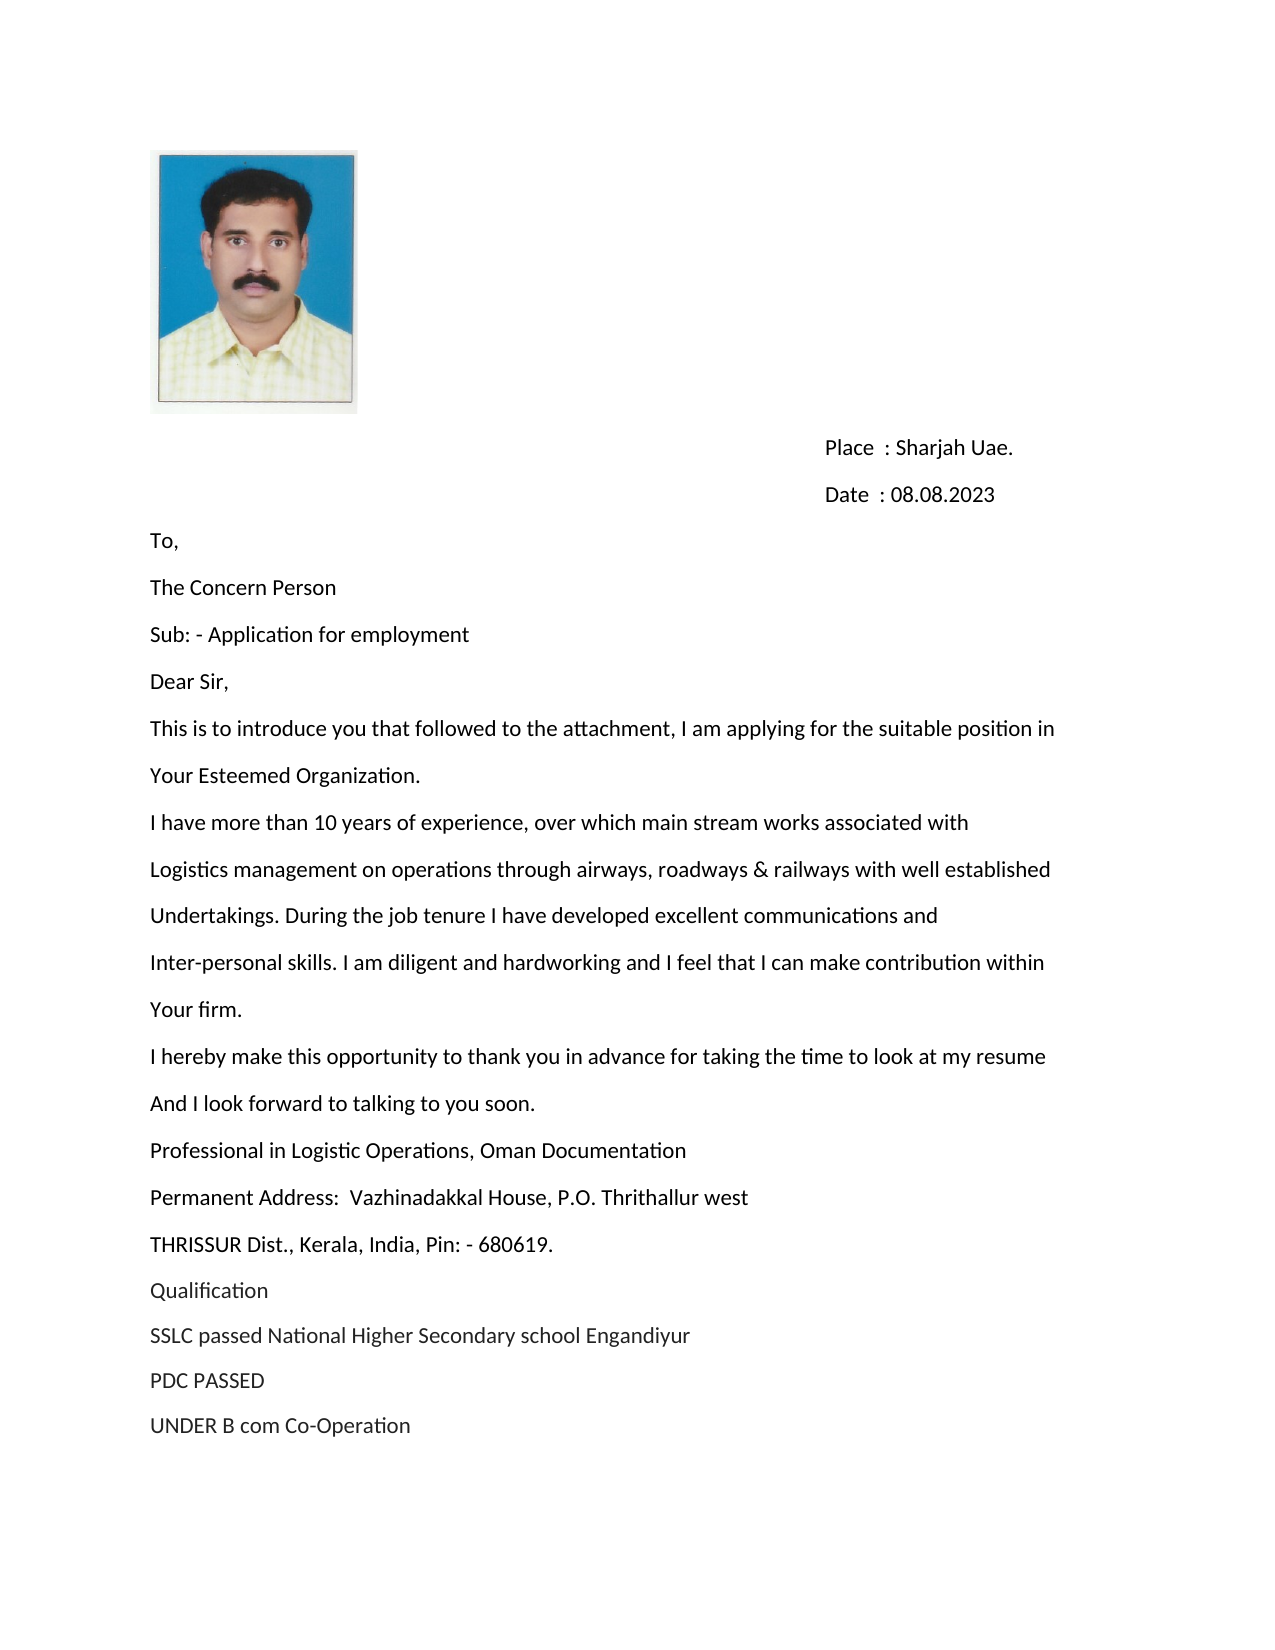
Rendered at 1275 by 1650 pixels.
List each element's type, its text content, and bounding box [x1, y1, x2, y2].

text THRISSUR Dist., Kerala, India, Pin: - 680619. [150, 1230, 1125, 1258]
text Professional in Logistic Operations, Oman Documentation [150, 1136, 1125, 1164]
text UNDER B com Co-Operation [150, 1411, 1125, 1439]
text I have more than 10 years of experience, over which main stream works associated with [150, 808, 1125, 836]
text And I look forward to talking to you soon. [150, 1089, 1125, 1117]
text Qualification [150, 1277, 1125, 1305]
text Permanent Address: Vazhinadakkal House, P.O. Thrithallur west [150, 1183, 1125, 1211]
text The Concern Person [150, 573, 1125, 602]
text Place : Sharjah Uae. [150, 433, 1125, 461]
text Logistics management on operations through airways, roadways & railways with well established [150, 855, 1125, 883]
picture [150, 150, 358, 414]
text Undertakings. During the job tenure I have developed excellent communications and [150, 902, 1125, 930]
text To, [150, 527, 1125, 555]
text I hereby make this opportunity to thank you in advance for taking the time to look at my resume [150, 1042, 1125, 1070]
text Date : 08.08.2023 [150, 480, 1125, 508]
text Inter-personal skills. I am diligent and hardworking and I feel that I can make contribution within [150, 948, 1125, 977]
text Your firm. [150, 995, 1125, 1023]
text Dear Sir, [150, 667, 1125, 695]
text Sub: - Application for employment [150, 620, 1125, 648]
text SSLC passed National Higher Secondary school Engandiyur [150, 1321, 1125, 1349]
text PDC PASSED [150, 1366, 1125, 1394]
text This is to introduce you that followed to the attachment, I am applying for the suitable position in [150, 714, 1125, 742]
text Your Esteemed Organization. [150, 761, 1125, 789]
